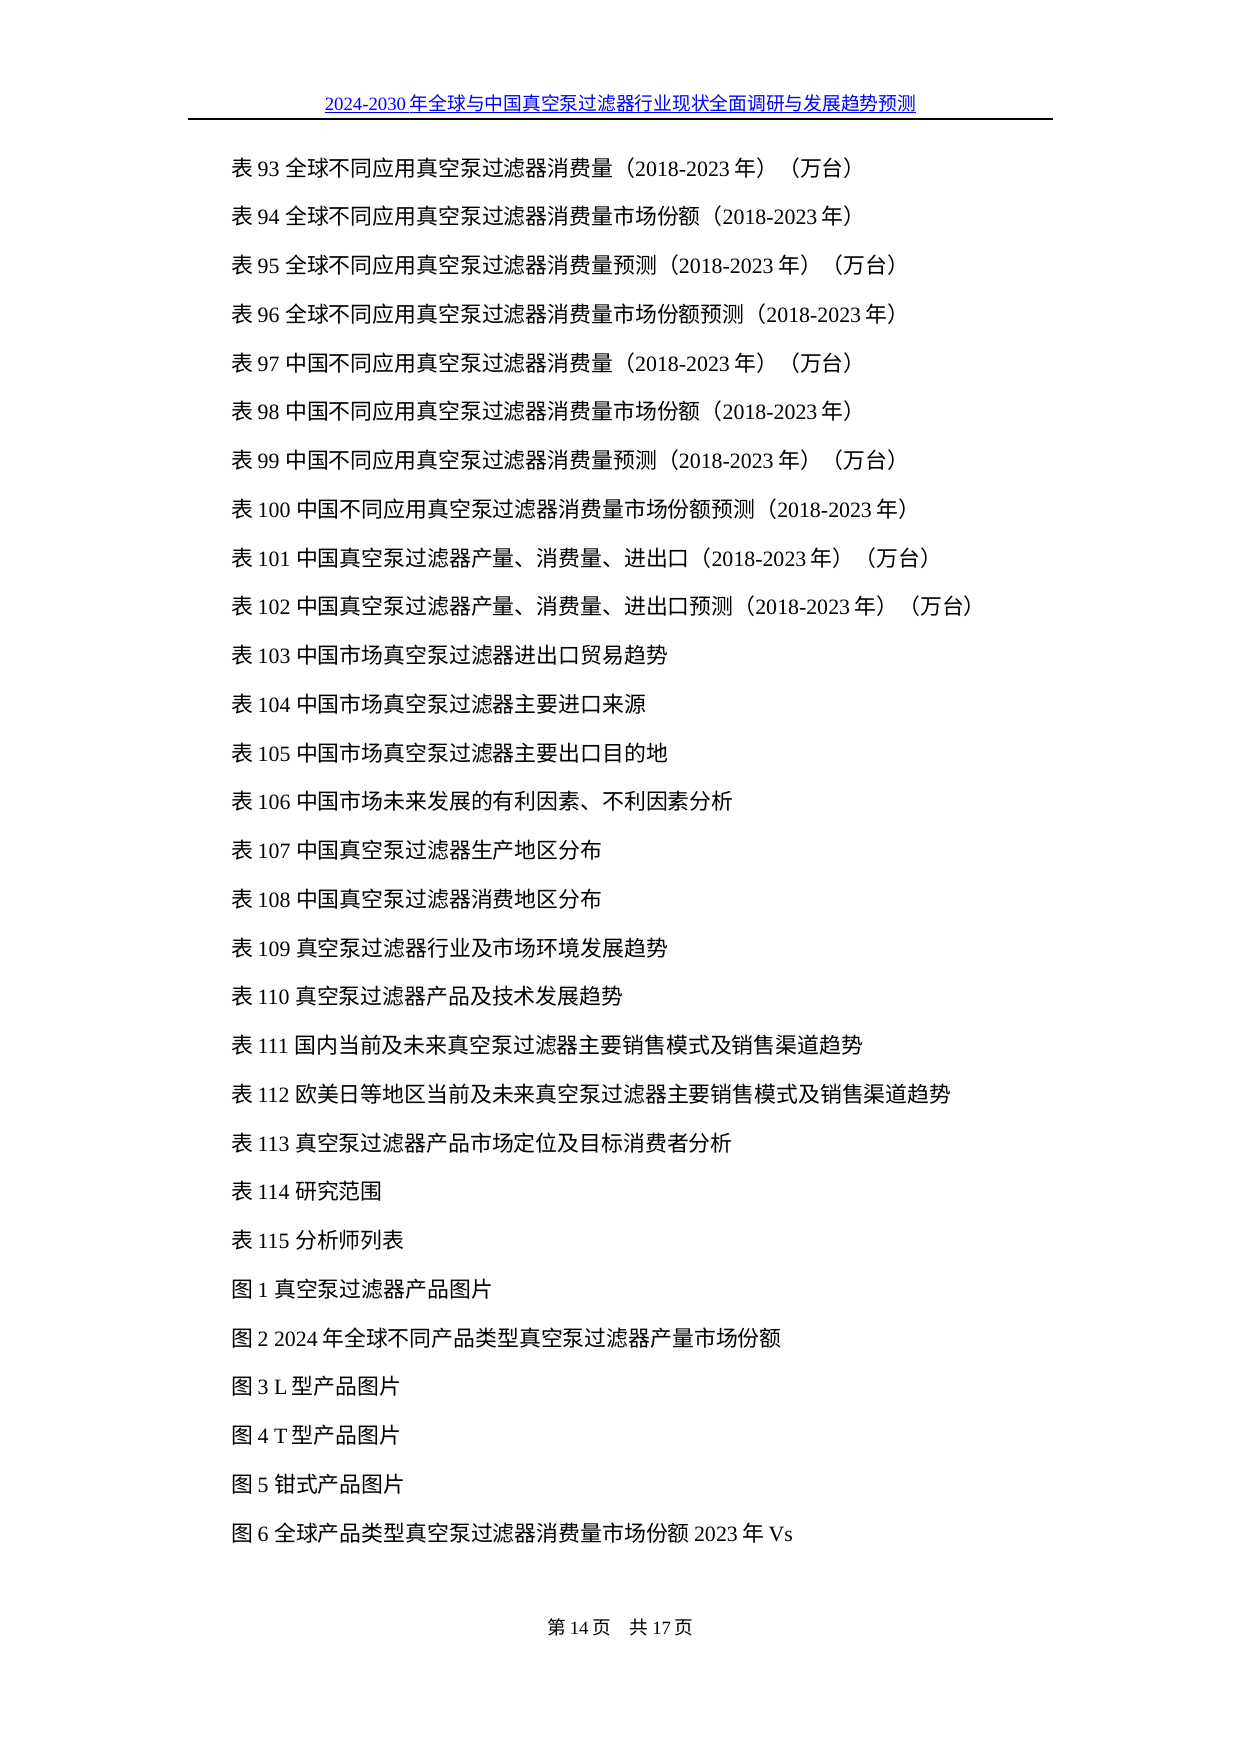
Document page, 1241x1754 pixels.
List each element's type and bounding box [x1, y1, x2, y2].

text [187, 150, 1053, 1548]
